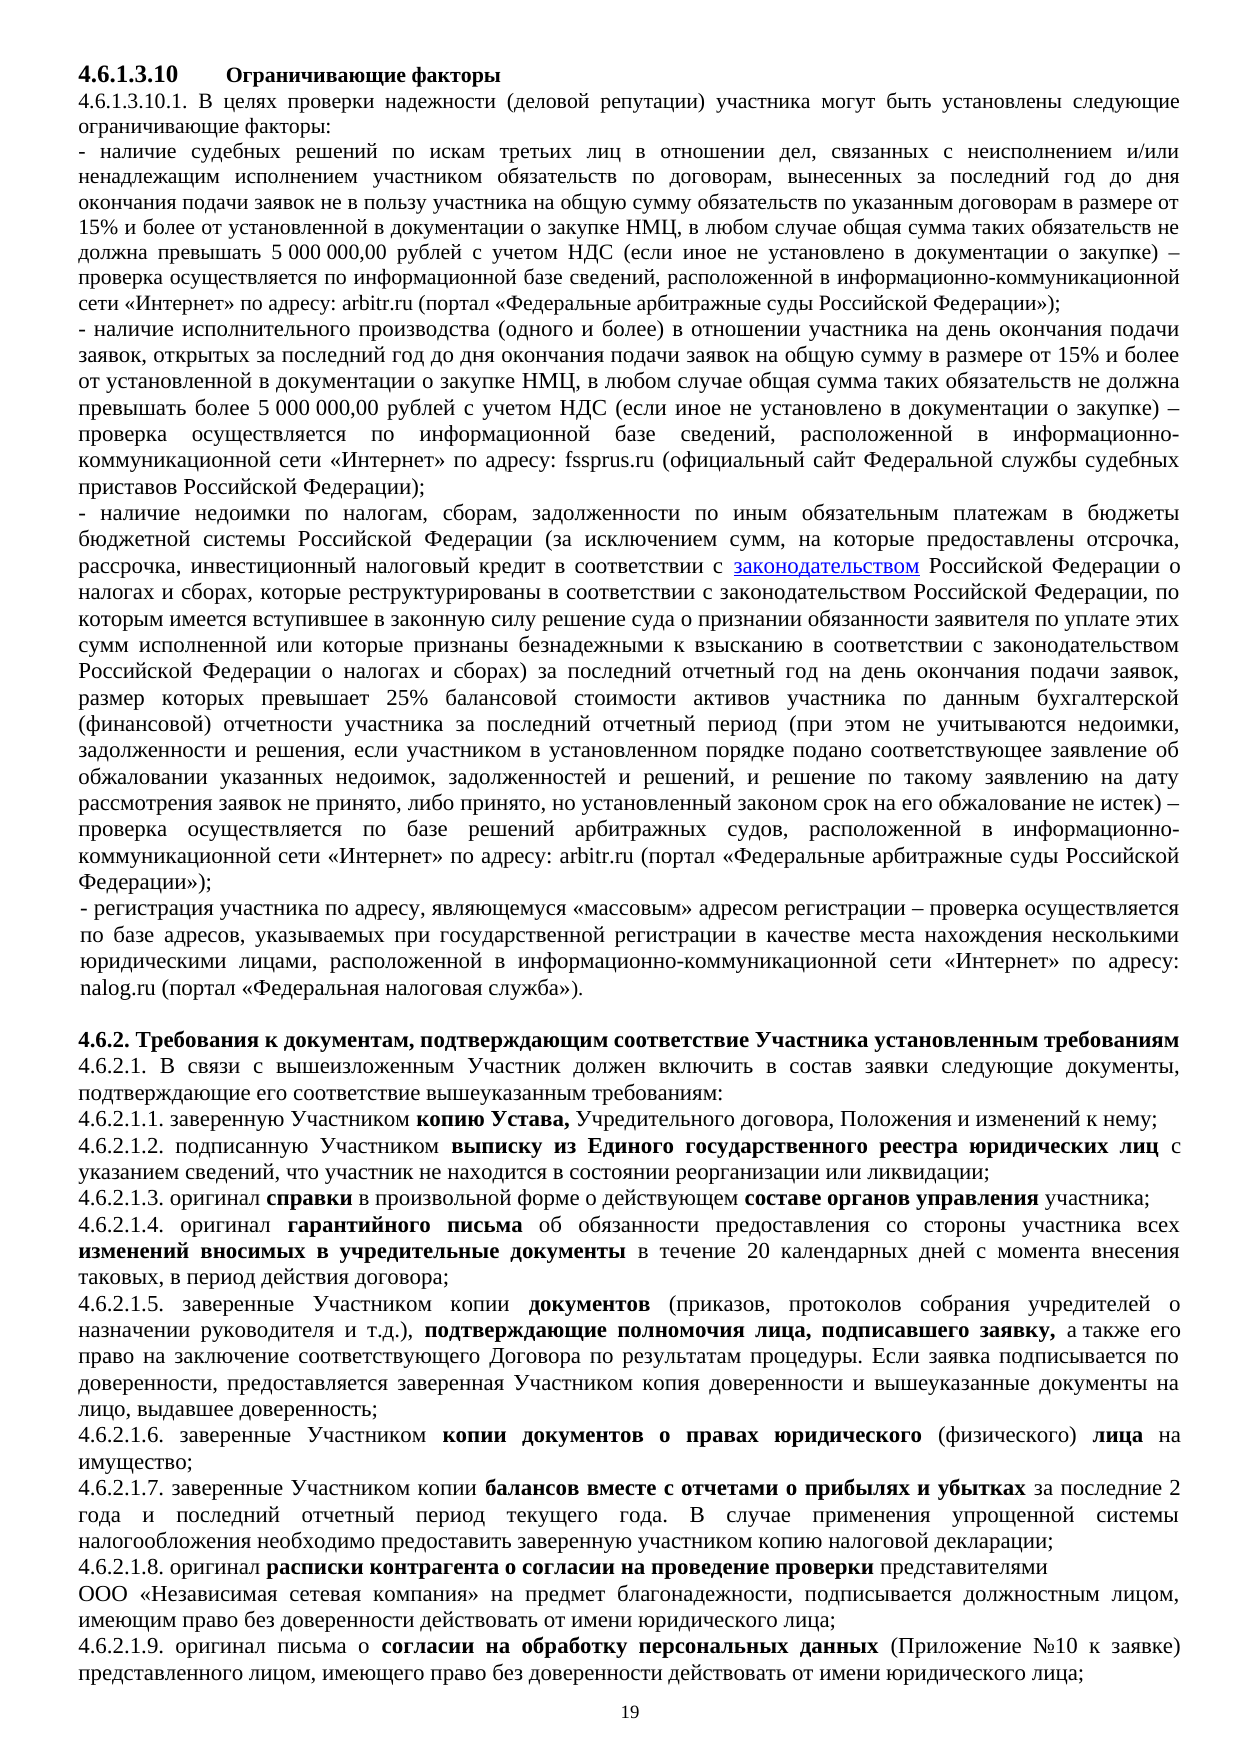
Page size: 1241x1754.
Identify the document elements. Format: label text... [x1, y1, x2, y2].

text - регистрация участника по адресу, являющемуся «массовым» адресом регистрации – проверка осуществляется по базе адресов, указываемых при государственной регистрации в качестве места нахождения несколькими юридическими лицами, расположенной в информационно-коммуникационной сети «Интернет» по адресу: nalog.ru (портал «Федеральная налоговая служба»). [80, 894, 1181, 1000]
list - наличие судебных решений по искам третьих лиц в отношении дел, связанных с неисполнением и/или ненадлежащим исполнением участником обязательств по договорам, вынесенных за последний год до дня окончания подачи заявок не в пользу участника на общую сумму обязательств по указанным договорам в размере от 15% и более от установленной в документации о закупке НМЦ, в любом случае общая сумма таких обязательств не должна превышать 5 000 000,00 рублей с учетом НДС (если иное не установлено в документации о закупке) – проверка осуществляется по информационной базе сведений, расположенной в информационно-коммуникационной сети «Интернет» по адресу: arbitr.ru (портал «Федеральные арбитражные суды Российской Федерации»); [78, 138, 1181, 315]
text 4.6.2.1.7. заверенные Участником копии балансов вместе с отчетами о прибылях и убытках за последние 2 года и последний отчетный период текущего года. В случае применения упрощенной системы налогообложения необходимо предоставить заверенную участником копию налоговой декларации; [78, 1474, 1181, 1553]
text 4.6.2.1.9. оригинал письма о согласии на обработку персональных данных (Приложение №10 к заявке) представленного лицом, имеющего право без доверенности действовать от имени юридического лица; [78, 1632, 1181, 1685]
list Ограничивающие факторы [78, 59, 1181, 88]
text 4.6.2.1.5. заверенные Участником копии документов (приказов, протоколов собрания учредителей о назначении руководителя и т.д.), подтверждающие полномочия лица, подписавшего заявку, а также его право на заключение соответствующего Договора по результатам процедуры. Если заявка подписывается по доверенности, предоставляется заверенная Участником копия доверенности и вышеуказанные документы на лицо, выдавшее доверенность; [78, 1290, 1181, 1422]
text 4.6.2.1.2. подписанную Участником выписку из Единого государственного реестра юридических лиц с указанием сведений, что участник не находится в состоянии реорганизации или ликвидации; [78, 1132, 1181, 1184]
list - наличие недоимки по налогам, сборам, задолженности по иным обязательным платежам в бюджеты бюджетной системы Российской Федерации (за исключением сумм, на которые предоставлены отсрочка, рассрочка, инвестиционный налоговый кредит в соответствии с законодательством Российской Федерации о налогах и сборах, которые реструктурированы в соответствии с законодательством Российской Федерации, по которым имеется вступившее в законную силу решение суда о признании обязанности заявителя по уплате этих сумм исполненной или которые признаны безнадежными к взысканию в соответствии с законодательством Российской Федерации о налогах и сборах) за последний отчетный год на день окончания подачи заявок, размер которых превышает 25% балансовой стоимости активов участника по данным бухгалтерской (финансовой) отчетности участника за последний отчетный период (при этом не учитываются недоимки, задолженности и решения, если участником в установленном порядке подано соответствующее заявление об обжаловании указанных недоимок, задолженностей и решений, и решение по такому заявлению на дату рассмотрения заявок не принято, либо принято, но установленный законом срок на его обжалование не истек) – проверка осуществляется по базе решений арбитражных судов, расположенной в информационно-коммуникационной сети «Интернет» по адресу: arbitr.ru (портал «Федеральные арбитражные суды Российской Федерации»); [78, 499, 1181, 894]
text 4.6.2.1.3. оригинал справки в произвольной форме о действующем составе органов управления участника; [78, 1184, 1181, 1211]
text 4.6.2.1.4. оригинал гарантийного письма об обязанности предоставления со стороны участника всех изменений вносимых в учредительные документы в течение 20 календарных дней с момента внесения таковых, в период действия договора; [78, 1211, 1181, 1290]
list 4.6.2. Требования к документам, подтверждающим соответствие Участника установленным требованиям [78, 1026, 1181, 1053]
text 4.6.1.3.10.1. В целях проверки надежности (деловой репутации) участника могут быть установлены следующие ограничивающие факторы: [78, 88, 1181, 138]
text 4.6.2.1.6. заверенные Участником копии документов о правах юридического (физического) лица на имущество; [78, 1422, 1181, 1474]
text 4.6.2.1.1. заверенную Участником копию Устава, Учредительного договора, Положения и изменений к нему; [78, 1105, 1181, 1132]
list - наличие исполнительного производства (одного и более) в отношении участника на день окончания подачи заявок, открытых за последний год до дня окончания подачи заявок на общую сумму в размере от 15% и более от установленной в документации о закупке НМЦ, в любом случае общая сумма таких обязательств не должна превышать более 5 000 000,00 рублей с учетом НДС (если иное не установлено в документации о закупке) – проверка осуществляется по информационной базе сведений, расположенной в информационно-коммуникационной сети «Интернет» по адресу: fssprus.ru (официальный сайт Федеральной службы судебных приставов Российской Федерации); [78, 315, 1181, 499]
text 4.6.2.1.8. оригинал расписки контрагента о согласии на проведение проверки представителями ООО «Независимая сетевая компания» на предмет благонадежности, подписывается должностным лицом, имеющим право без доверенности действовать от имени юридического лица; [78, 1553, 1181, 1632]
list 4.6.2.1. В связи с вышеизложенным Участник должен включить в состав заявки следующие документы, подтверждающие его соответствие вышеуказанным требованиям: [78, 1053, 1181, 1105]
